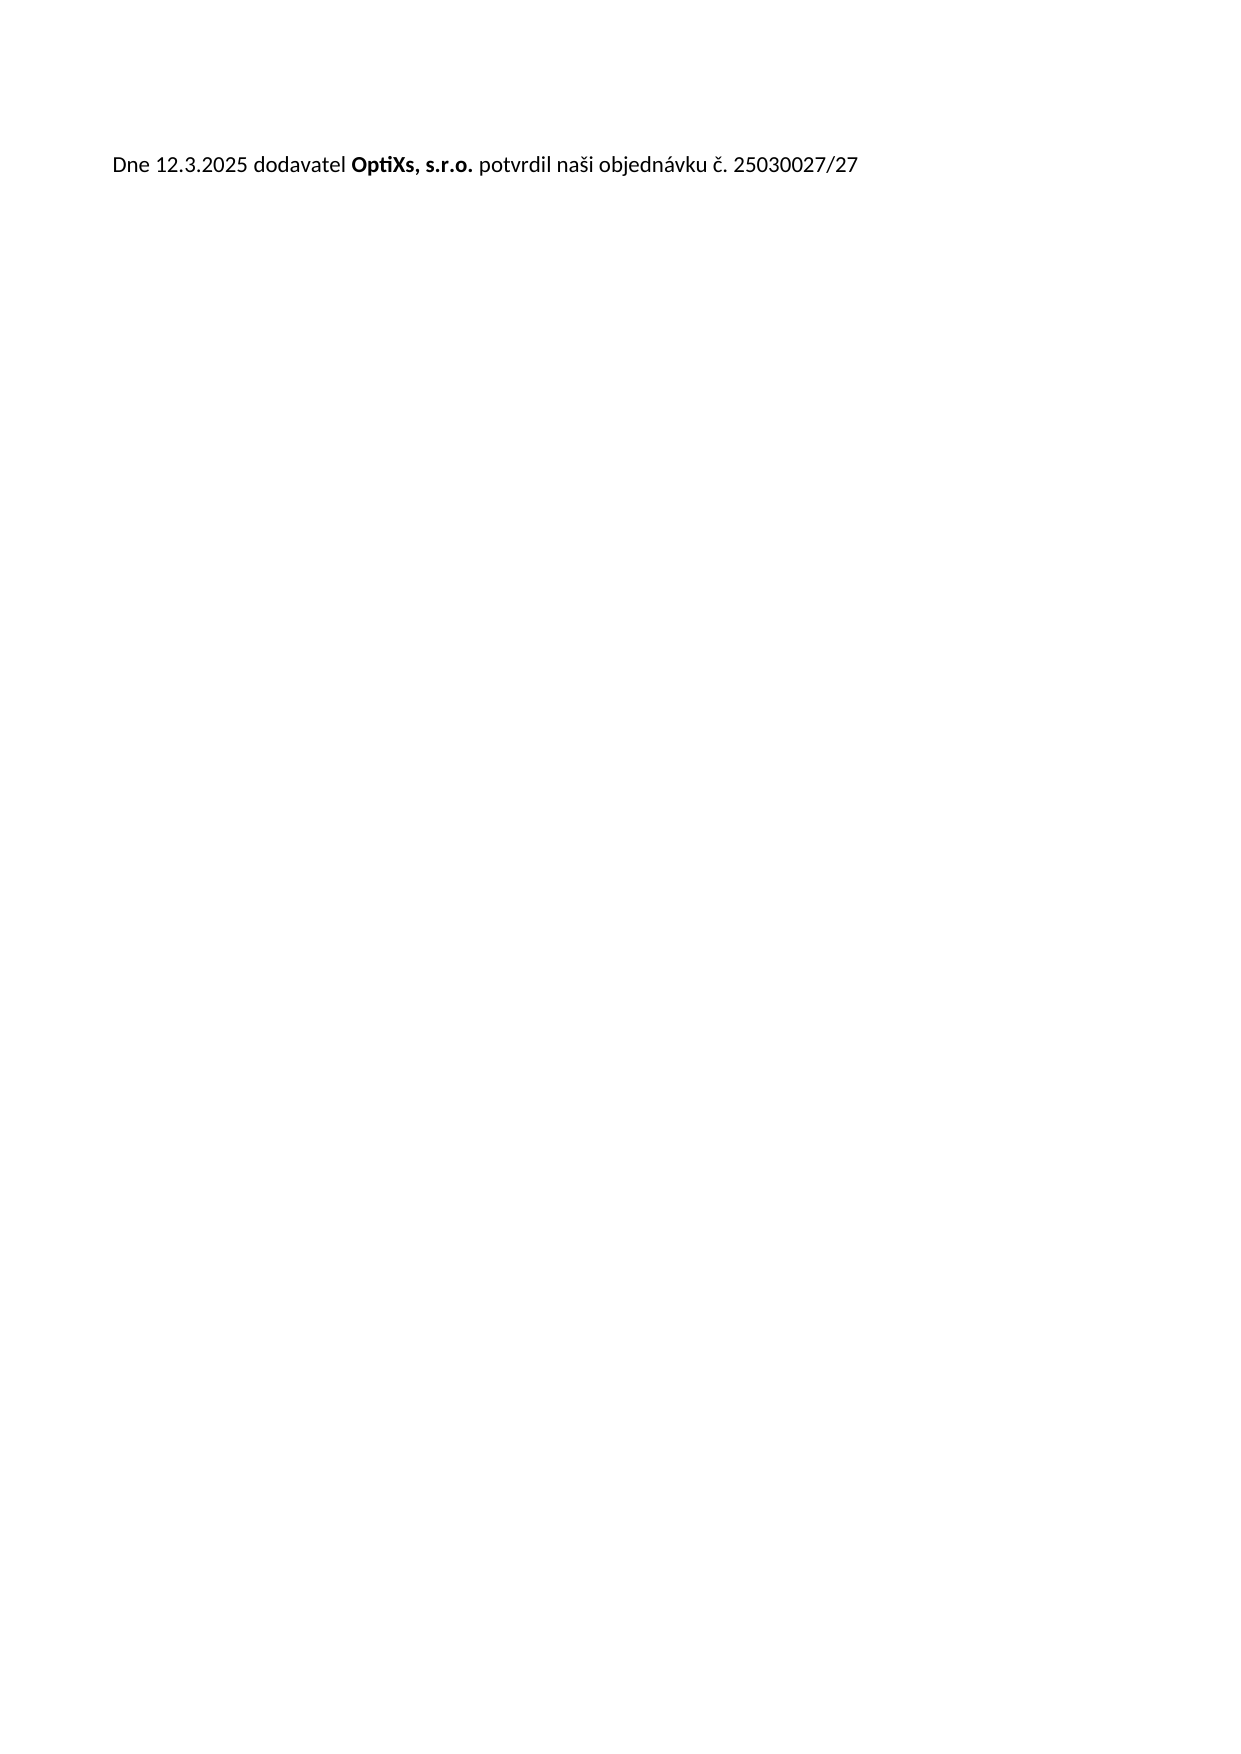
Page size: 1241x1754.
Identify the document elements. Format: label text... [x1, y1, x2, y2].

text Dne 12.3.2025 dodavatel OptiXs, s.r.o. potvrdil naši objednávku č. 25030027/27 [112, 150, 1128, 178]
